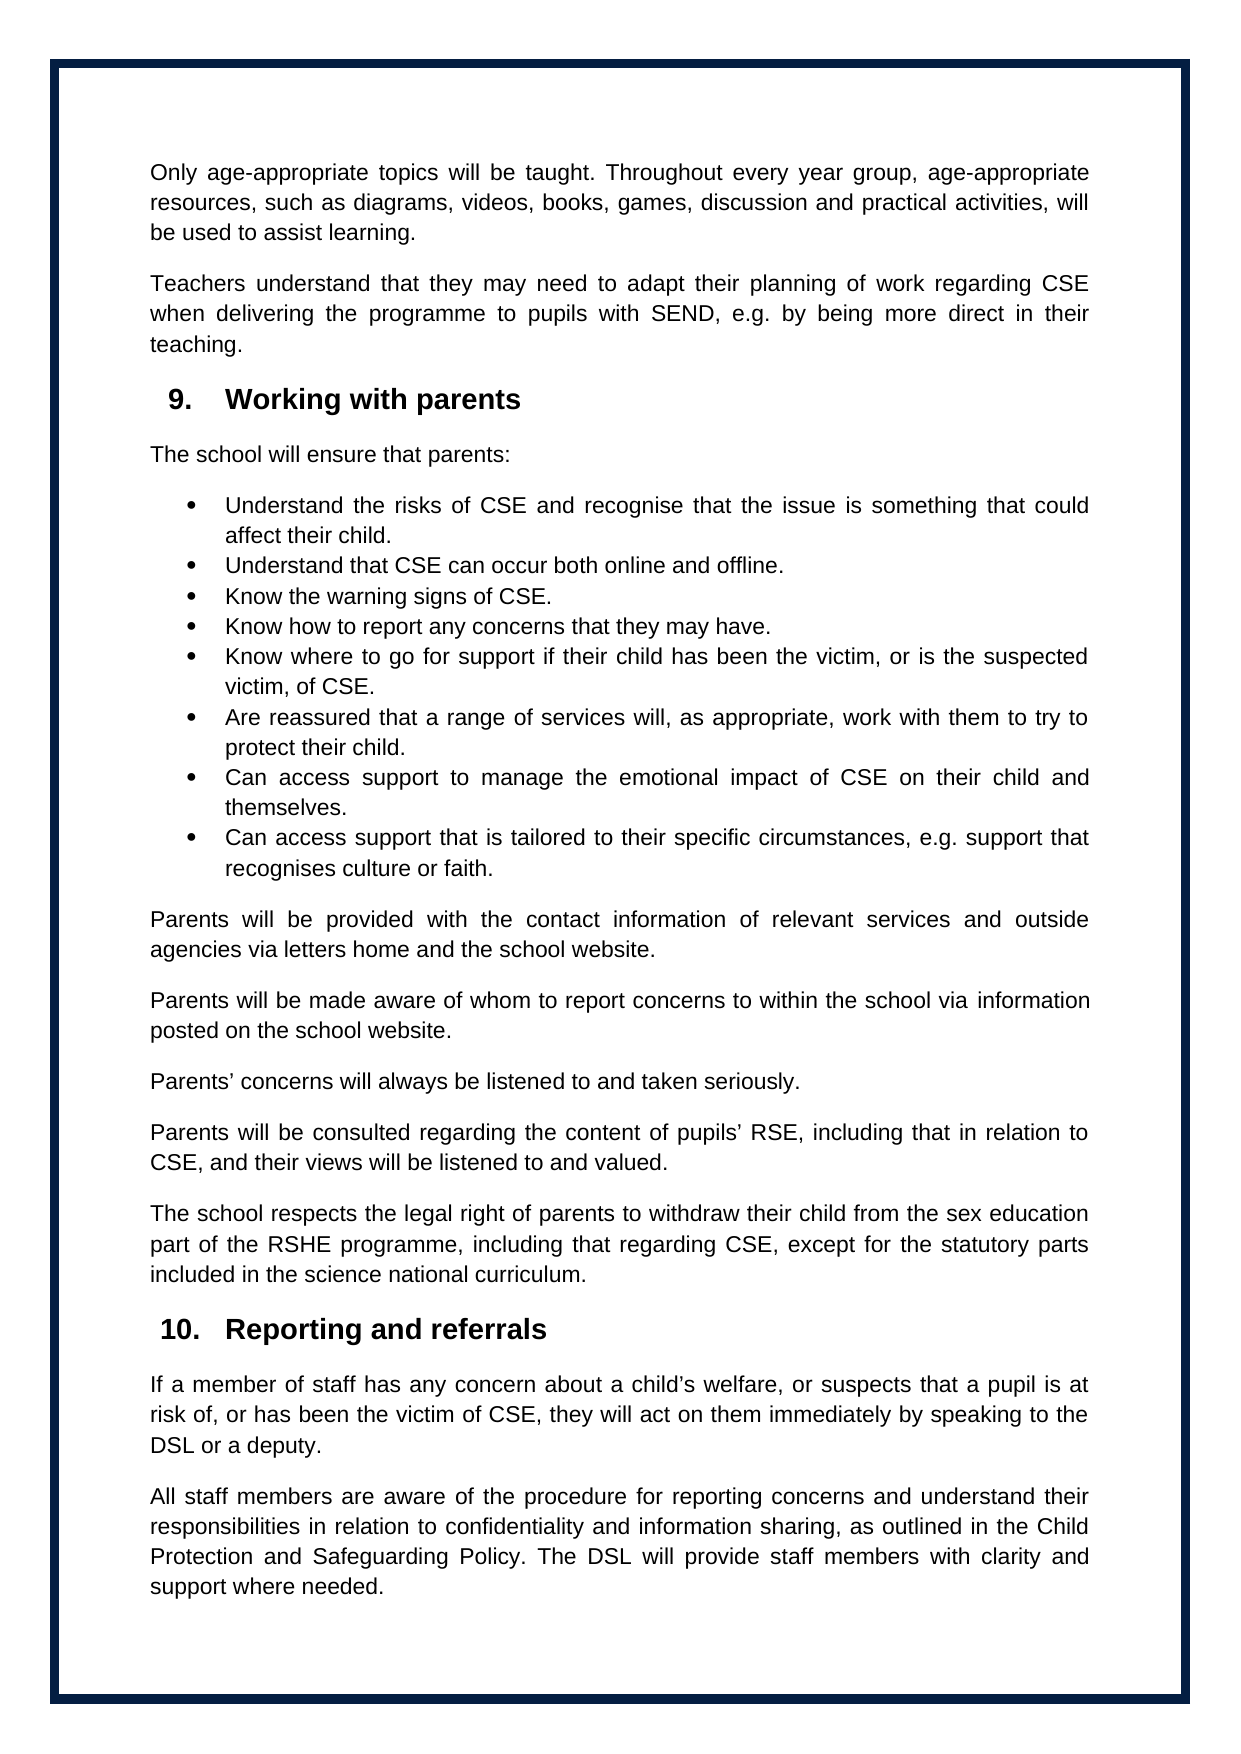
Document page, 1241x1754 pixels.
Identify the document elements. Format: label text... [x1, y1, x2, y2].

text The school respects the legal right of parents to withdraw their child from the sex education part of the RSHE programme, including that regarding CSE, except for the statutory parts included in the science national curriculum. [150, 1200, 1090, 1287]
text Teachers understand that they may need to adapt their planning of work regarding CSE when delivering the programme to pupils with SEND, e.g. by being more direct in their teaching. [150, 270, 1090, 357]
text Only age-appropriate topics will be taught. Throughout every year group, age-appropriate resources, such as diagrams, videos, books, games, discussion and practical activities, will be used to assist learning. [150, 159, 1090, 246]
text Parents will be provided with the contact information of relevant services and outside agencies via letters home and the school website. [150, 906, 1090, 962]
list Understand that CSE can occur both online and offline. [187, 552, 1090, 579]
text The school will ensure that parents: [150, 441, 1090, 467]
list Know how to report any concerns that they may have. [187, 613, 1090, 639]
text Parents will be consulted regarding the content of pupils’ RSE, including that in relation to CSE, and their views will be listened to and valued. [150, 1119, 1090, 1176]
subtitle Working with parents [150, 382, 1090, 415]
text Parents’ concerns will always be listened to and taken seriously. [150, 1068, 1090, 1094]
list Understand the risks of CSE and recognise that the issue is something that could affect their child. [187, 492, 1090, 549]
subtitle Reporting and referrals [150, 1312, 1090, 1345]
list Can access support that is tailored to their specific circumstances, e.g. support that recognises culture or faith. [187, 824, 1090, 881]
list Are reassured that a range of services will, as appropriate, work with them to try to protect their child. [187, 703, 1090, 760]
list Know where to go for support if their child has been the victim, or is the suspected victim, of CSE. [187, 643, 1090, 700]
text If a member of staff has any concern about a child’s welfare, or suspects that a pupil is at risk of, or has been the victim of CSE, they will act on them immediately by speaking to the DSL or a deputy. [150, 1371, 1090, 1458]
text Parents will be made aware of whom to report concerns to within the school via information posted on the school website. [150, 987, 1090, 1043]
list Can access support to manage the emotional impact of CSE on their child and themselves. [187, 764, 1090, 821]
list Know the warning signs of CSE. [187, 583, 1090, 609]
text All staff members are aware of the procedure for reporting concerns and understand their responsibilities in relation to confidentiality and information sharing, as outlined in the Child Protection and Safeguarding Policy. The DSL will provide staff members with clarity and support where needed. [150, 1483, 1090, 1600]
